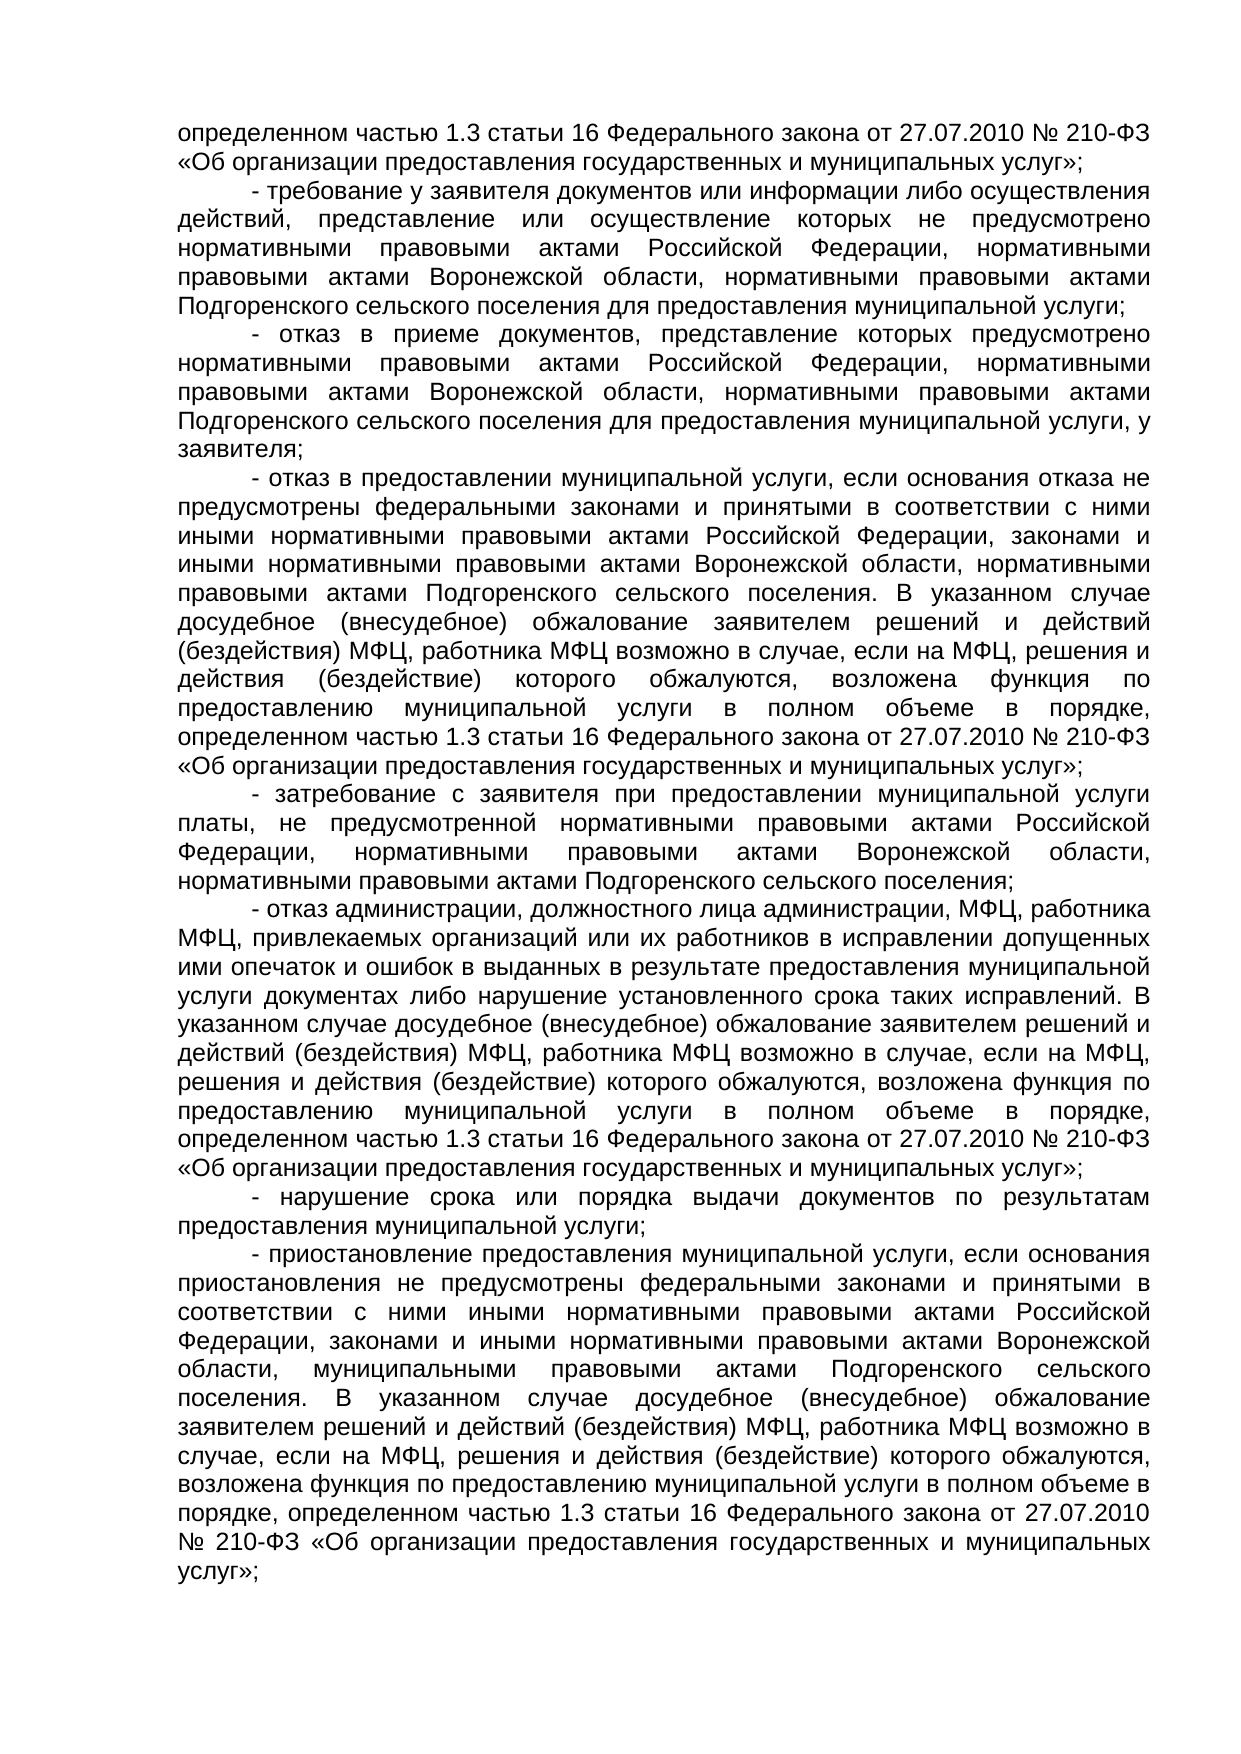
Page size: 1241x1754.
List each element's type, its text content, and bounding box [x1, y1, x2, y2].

text - приостановление предоставления муниципальной услуги, если основания приостановления не предусмотрены федеральными законами и принятыми в соответствии с ними иными нормативными правовыми актами Российской Федерации, законами и иными нормативными правовыми актами Воронежской области, муниципальными правовыми актами Подгоренского сельского поселения. В указанном случае досудебное (внесудебное) обжалование заявителем решений и действий (бездействия) МФЦ, работника МФЦ возможно в случае, если на МФЦ, решения и действия (бездействие) которого обжалуются, возложена функция по предоставлению муниципальной услуги в полном объеме в порядке, определенном частью 1.3 статьи 16 Федерального закона от 27.07.2010 № 210-ФЗ «Об организации предоставления государственных и муниципальных услуг»; [177, 1239, 1152, 1584]
text - нарушение срока или порядка выдачи документов по результатам предоставления муниципальной услуги; [177, 1182, 1152, 1239]
text - отказ администрации, должностного лица администрации, МФЦ, работника МФЦ, привлекаемых организаций или их работников в исправлении допущенных ими опечаток и ошибок в выданных в результате предоставления муниципальной услуги документах либо нарушение установленного срока таких исправлений. В указанном случае досудебное (внесудебное) обжалование заявителем решений и действий (бездействия) МФЦ, работника МФЦ возможно в случае, если на МФЦ, решения и действия (бездействие) которого обжалуются, возложена функция по предоставлению муниципальной услуги в полном объеме в порядке, определенном частью 1.3 статьи 16 Федерального закона от 27.07.2010 № 210-ФЗ «Об организации предоставления государственных и муниципальных услуг»; [177, 894, 1152, 1182]
text - требование у заявителя документов или информации либо осуществления действий, представление или осуществление которых не предусмотрено нормативными правовыми актами Российской Федерации, нормативными правовыми актами Воронежской области, нормативными правовыми актами Подгоренского сельского поселения для предоставления муниципальной услуги; [177, 176, 1152, 319]
text - отказ в предоставлении муниципальной услуги, если основания отказа не предусмотрены федеральными законами и принятыми в соответствии с ними иными нормативными правовыми актами Российской Федерации, законами и иными нормативными правовыми актами Воронежской области, нормативными правовыми актами Подгоренского сельского поселения. В указанном случае досудебное (внесудебное) обжалование заявителем решений и действий (бездействия) МФЦ, работника МФЦ возможно в случае, если на МФЦ, решения и действия (бездействие) которого обжалуются, возложена функция по предоставлению муниципальной услуги в полном объеме в порядке, определенном частью 1.3 статьи 16 Федерального закона от 27.07.2010 № 210-ФЗ «Об организации предоставления государственных и муниципальных услуг»; [177, 463, 1152, 779]
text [177, 118, 1152, 176]
text - отказ в приеме документов, представление которых предусмотрено нормативными правовыми актами Российской Федерации, нормативными правовыми актами Воронежской области, нормативными правовыми актами Подгоренского сельского поселения для предоставления муниципальной услуги, у заявителя; [177, 319, 1152, 463]
text - затребование с заявителя при предоставлении муниципальной услуги платы, не предусмотренной нормативными правовыми актами Российской Федерации, нормативными правовыми актами Воронежской области, нормативными правовыми актами Подгоренского сельского поселения; [177, 779, 1152, 894]
